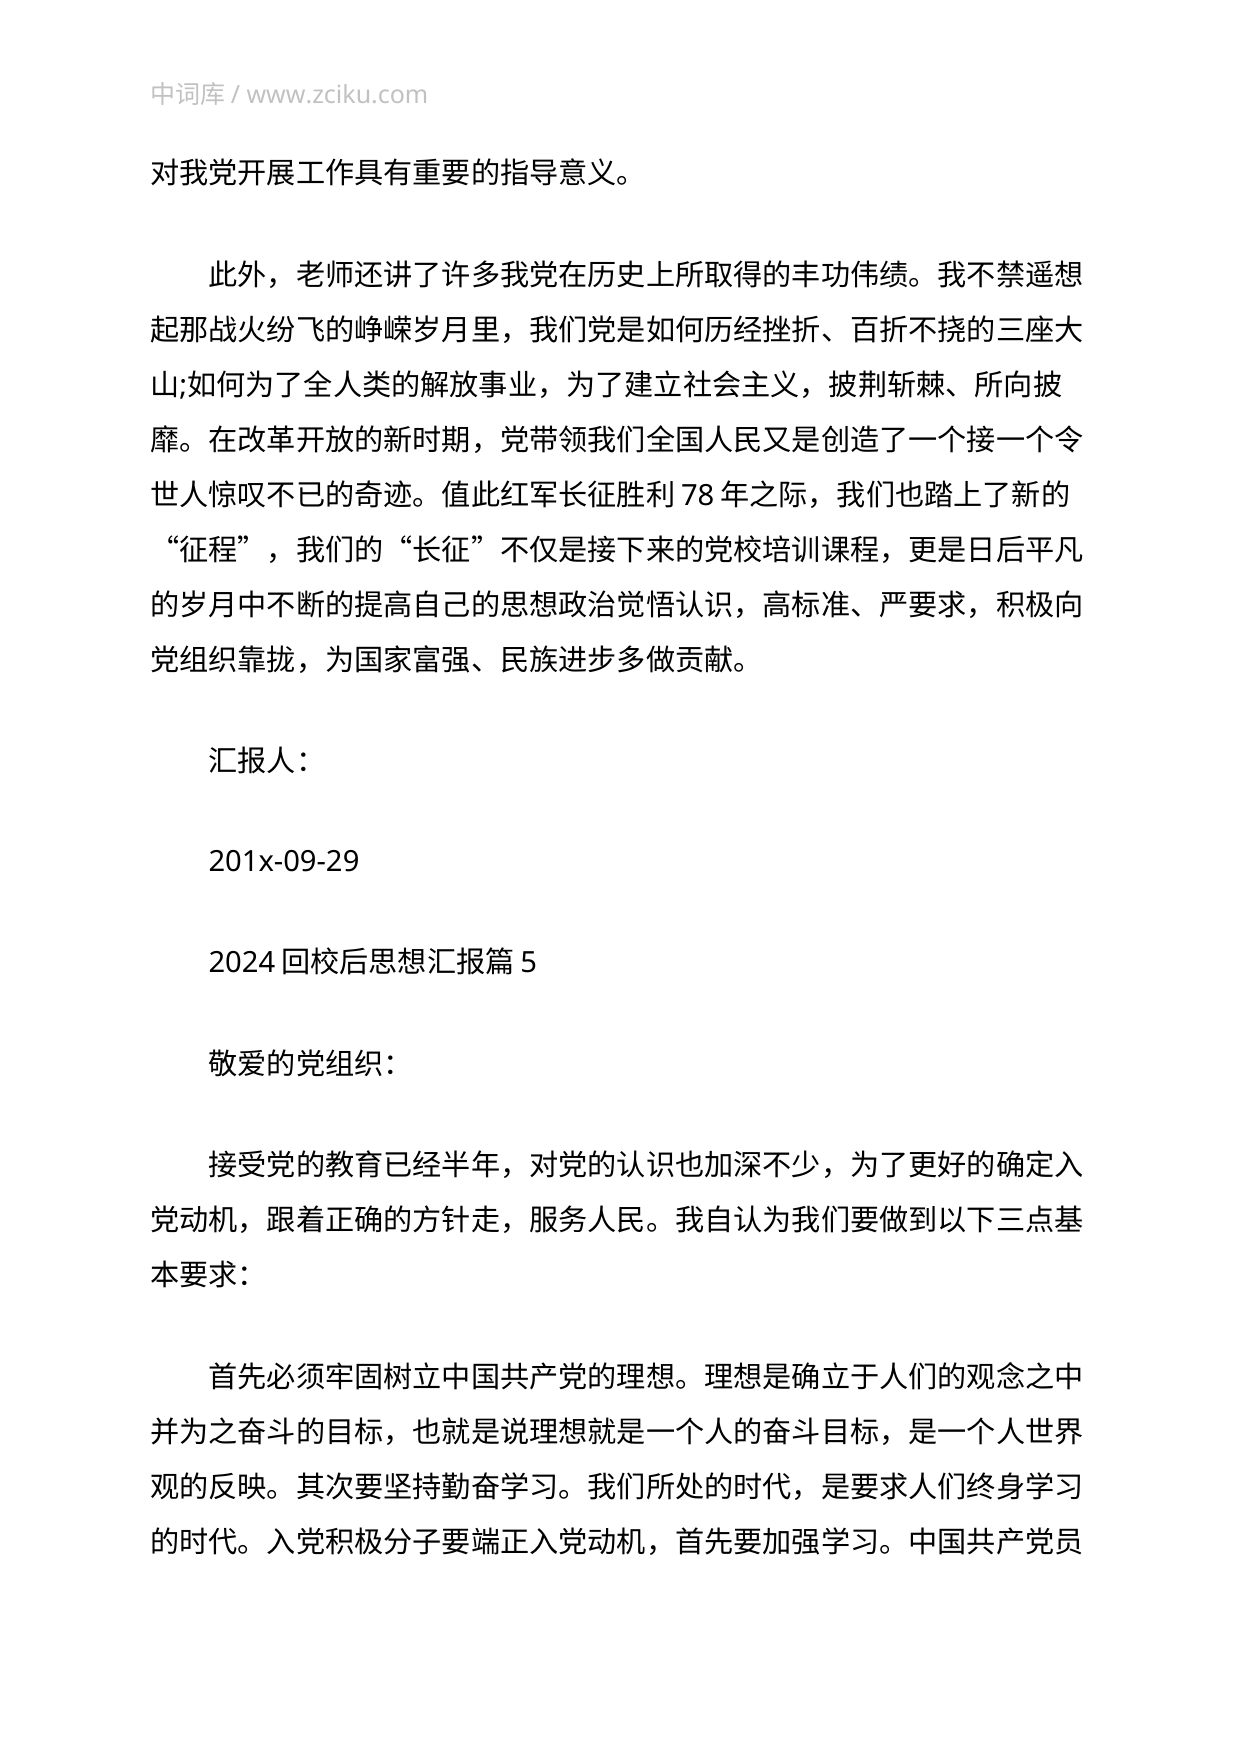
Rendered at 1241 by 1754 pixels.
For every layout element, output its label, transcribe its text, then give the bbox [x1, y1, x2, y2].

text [150, 1353, 1090, 1561]
text 接受党的教育已经半年，对党的认识也加深不少，为了更好的确定入党动机，跟着正确的方针走，服务人民。我自认为我们要做到以下三点基本要求： [150, 1142, 1090, 1294]
text 汇报人： [150, 738, 1090, 780]
text 此外，老师还讲了许多我党在历史上所取得的丰功伟绩。我不禁遥想起那战火纷飞的峥嵘岁月里，我们党是如何历经挫折、百折不挠的三座大山;如何为了全人类的解放事业，为了建立社会主义，披荆斩棘、所向披靡。在改革开放的新时期，党带领我们全国人民又是创造了一个接一个令世人惊叹不已的奇迹。值此红军长征胜利78年之际，我们也踏上了新的“征程”，我们的“长征”不仅是接下来的党校培训课程，更是日后平凡的岁月中不断的提高自己的思想政治觉悟认识，高标准、严要求，积极向党组织靠拢，为国家富强、民族进步多做贡献。 [150, 252, 1090, 678]
text 2024回校后思想汇报篇5 [150, 938, 1090, 981]
text 201x-09-29 [150, 840, 1090, 879]
text 敬爱的党组织： [150, 1040, 1090, 1082]
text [150, 150, 1090, 192]
